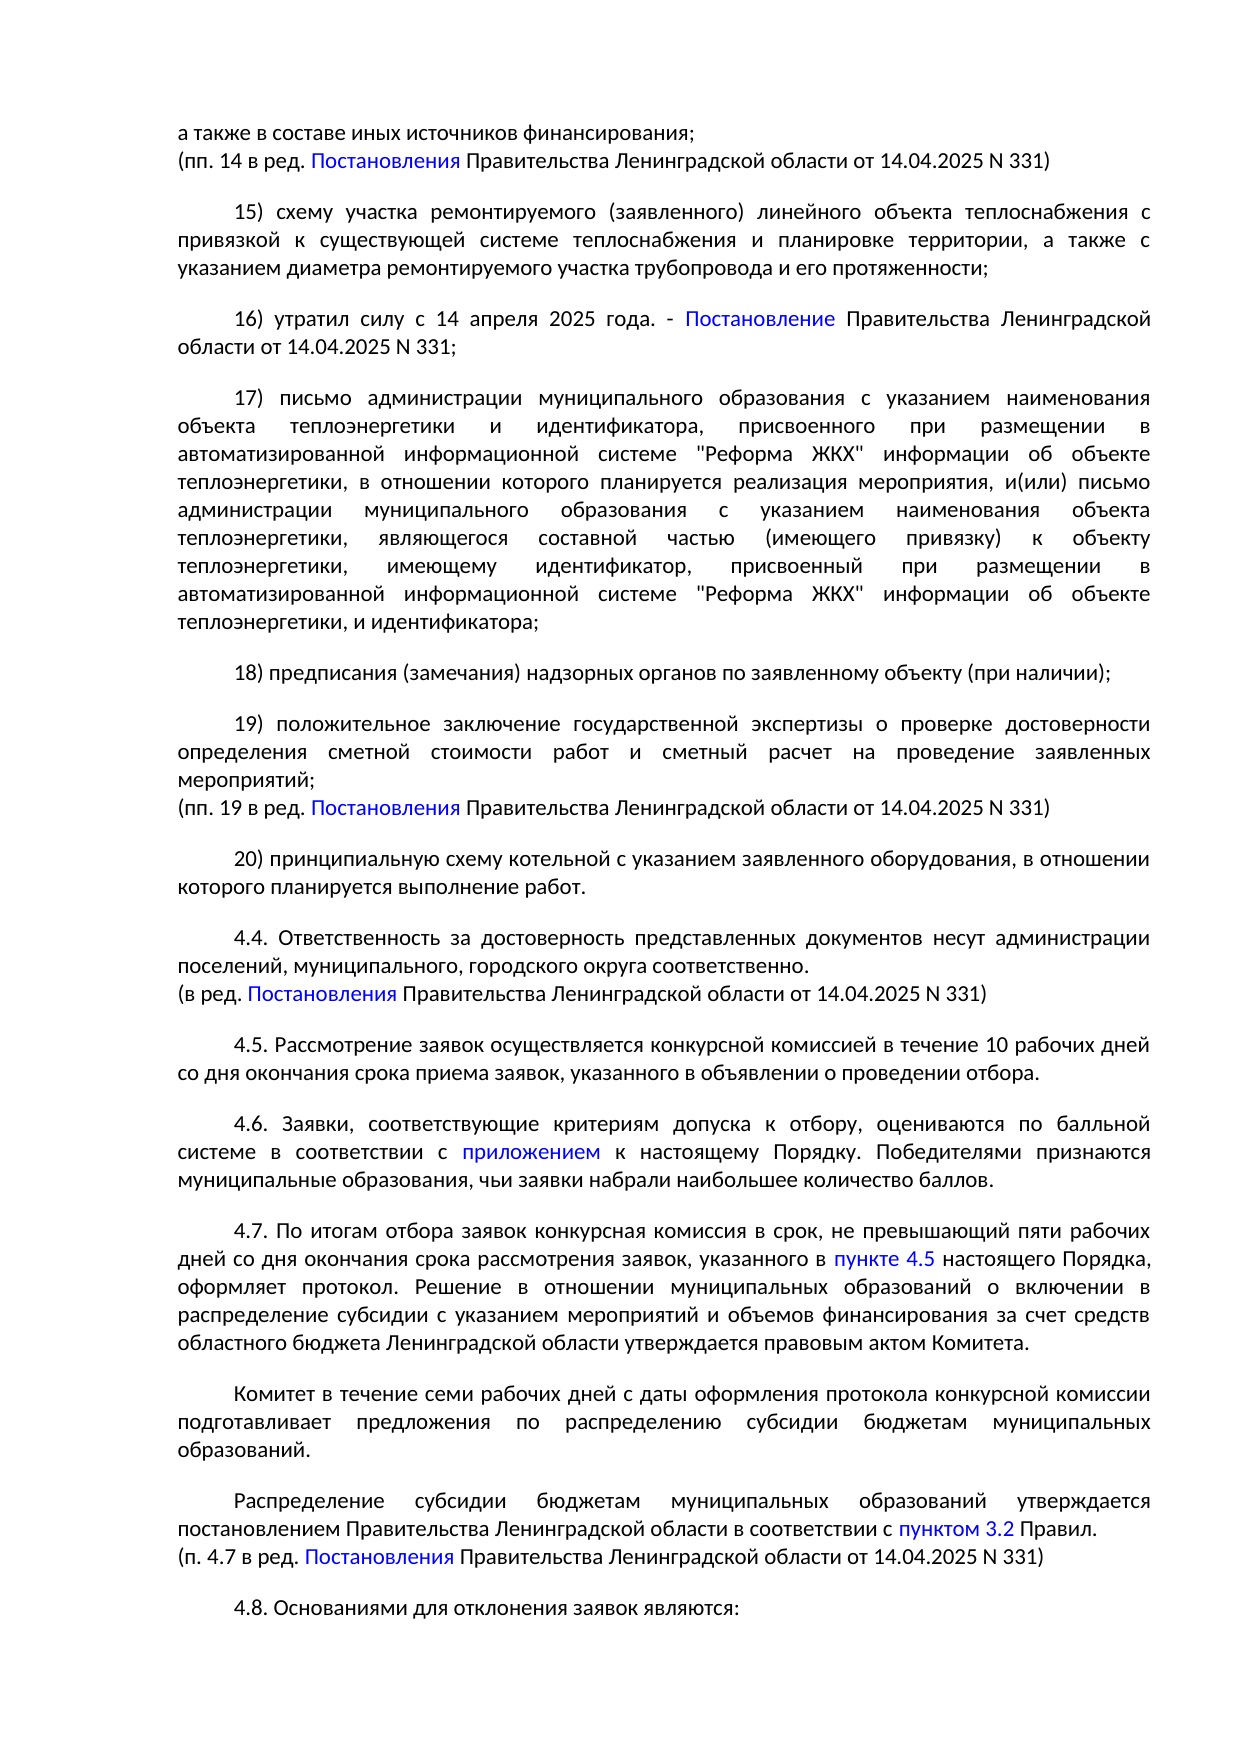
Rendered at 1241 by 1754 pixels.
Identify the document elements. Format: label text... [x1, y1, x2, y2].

text 20) принципиальную схему котельной с указанием заявленного оборудования, в отношении которого планируется выполнение работ. [177, 844, 1152, 900]
text 4.4. Ответственность за достоверность представленных документов несут администрации поселений, муниципального, городского округа соответственно. [177, 923, 1152, 979]
text 4.7. По итогам отбора заявок конкурсная комиссия в срок, не превышающий пяти рабочих дней со дня окончания срока рассмотрения заявок, указанного в пункте 4.5 настоящего Порядка, оформляет протокол. Решение в отношении муниципальных образований о включении в распределение субсидии с указанием мероприятий и объемов финансирования за счет средств областного бюджета Ленинградской области утверждается правовым актом Комитета. [177, 1216, 1152, 1356]
text (п. 4.7 в ред. Постановления Правительства Ленинградской области от 14.04.2025 N 331) [177, 1542, 1152, 1570]
text (пп. 14 в ред. Постановления Правительства Ленинградской области от 14.04.2025 N 331) [177, 146, 1152, 174]
text 16) утратил силу с 14 апреля 2025 года. - Постановление Правительства Ленинградской области от 14.04.2025 N 331; [177, 304, 1152, 360]
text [177, 118, 1152, 146]
text 18) предписания (замечания) надзорных органов по заявленному объекту (при наличии); [177, 658, 1152, 686]
text 15) схему участка ремонтируемого (заявленного) линейного объекта теплоснабжения с привязкой к существующей системе теплоснабжения и планировке территории, а также с указанием диаметра ремонтируемого участка трубопровода и его протяженности; [177, 197, 1152, 281]
text (пп. 19 в ред. Постановления Правительства Ленинградской области от 14.04.2025 N 331) [177, 793, 1152, 821]
text 19) положительное заключение государственной экспертизы о проверке достоверности определения сметной стоимости работ и сметный расчет на проведение заявленных мероприятий; [177, 709, 1152, 793]
text Распределение субсидии бюджетам муниципальных образований утверждается постановлением Правительства Ленинградской области в соответствии с пунктом 3.2 Правил. [177, 1486, 1152, 1542]
text 4.8. Основаниями для отклонения заявок являются: [177, 1593, 1152, 1621]
text 4.6. Заявки, соответствующие критериям допуска к отбору, оцениваются по балльной системе в соответствии с приложением к настоящему Порядку. Победителями признаются муниципальные образования, чьи заявки набрали наибольшее количество баллов. [177, 1109, 1152, 1193]
text Комитет в течение семи рабочих дней с даты оформления протокола конкурсной комиссии подготавливает предложения по распределению субсидии бюджетам муниципальных образований. [177, 1379, 1152, 1463]
text 17) письмо администрации муниципального образования с указанием наименования объекта теплоэнергетики и идентификатора, присвоенного при размещении в автоматизированной информационной системе "Реформа ЖКХ" информации об объекте теплоэнергетики, в отношении которого планируется реализация мероприятия, и(или) письмо администрации муниципального образования с указанием наименования объекта теплоэнергетики, являющегося составной частью (имеющего привязку) к объекту теплоэнергетики, имеющему идентификатор, присвоенный при размещении в автоматизированной информационной системе "Реформа ЖКХ" информации об объекте теплоэнергетики, и идентификатора; [177, 383, 1152, 635]
text (в ред. Постановления Правительства Ленинградской области от 14.04.2025 N 331) [177, 979, 1152, 1007]
text 4.5. Рассмотрение заявок осуществляется конкурсной комиссией в течение 10 рабочих дней со дня окончания срока приема заявок, указанного в объявлении о проведении отбора. [177, 1030, 1152, 1086]
